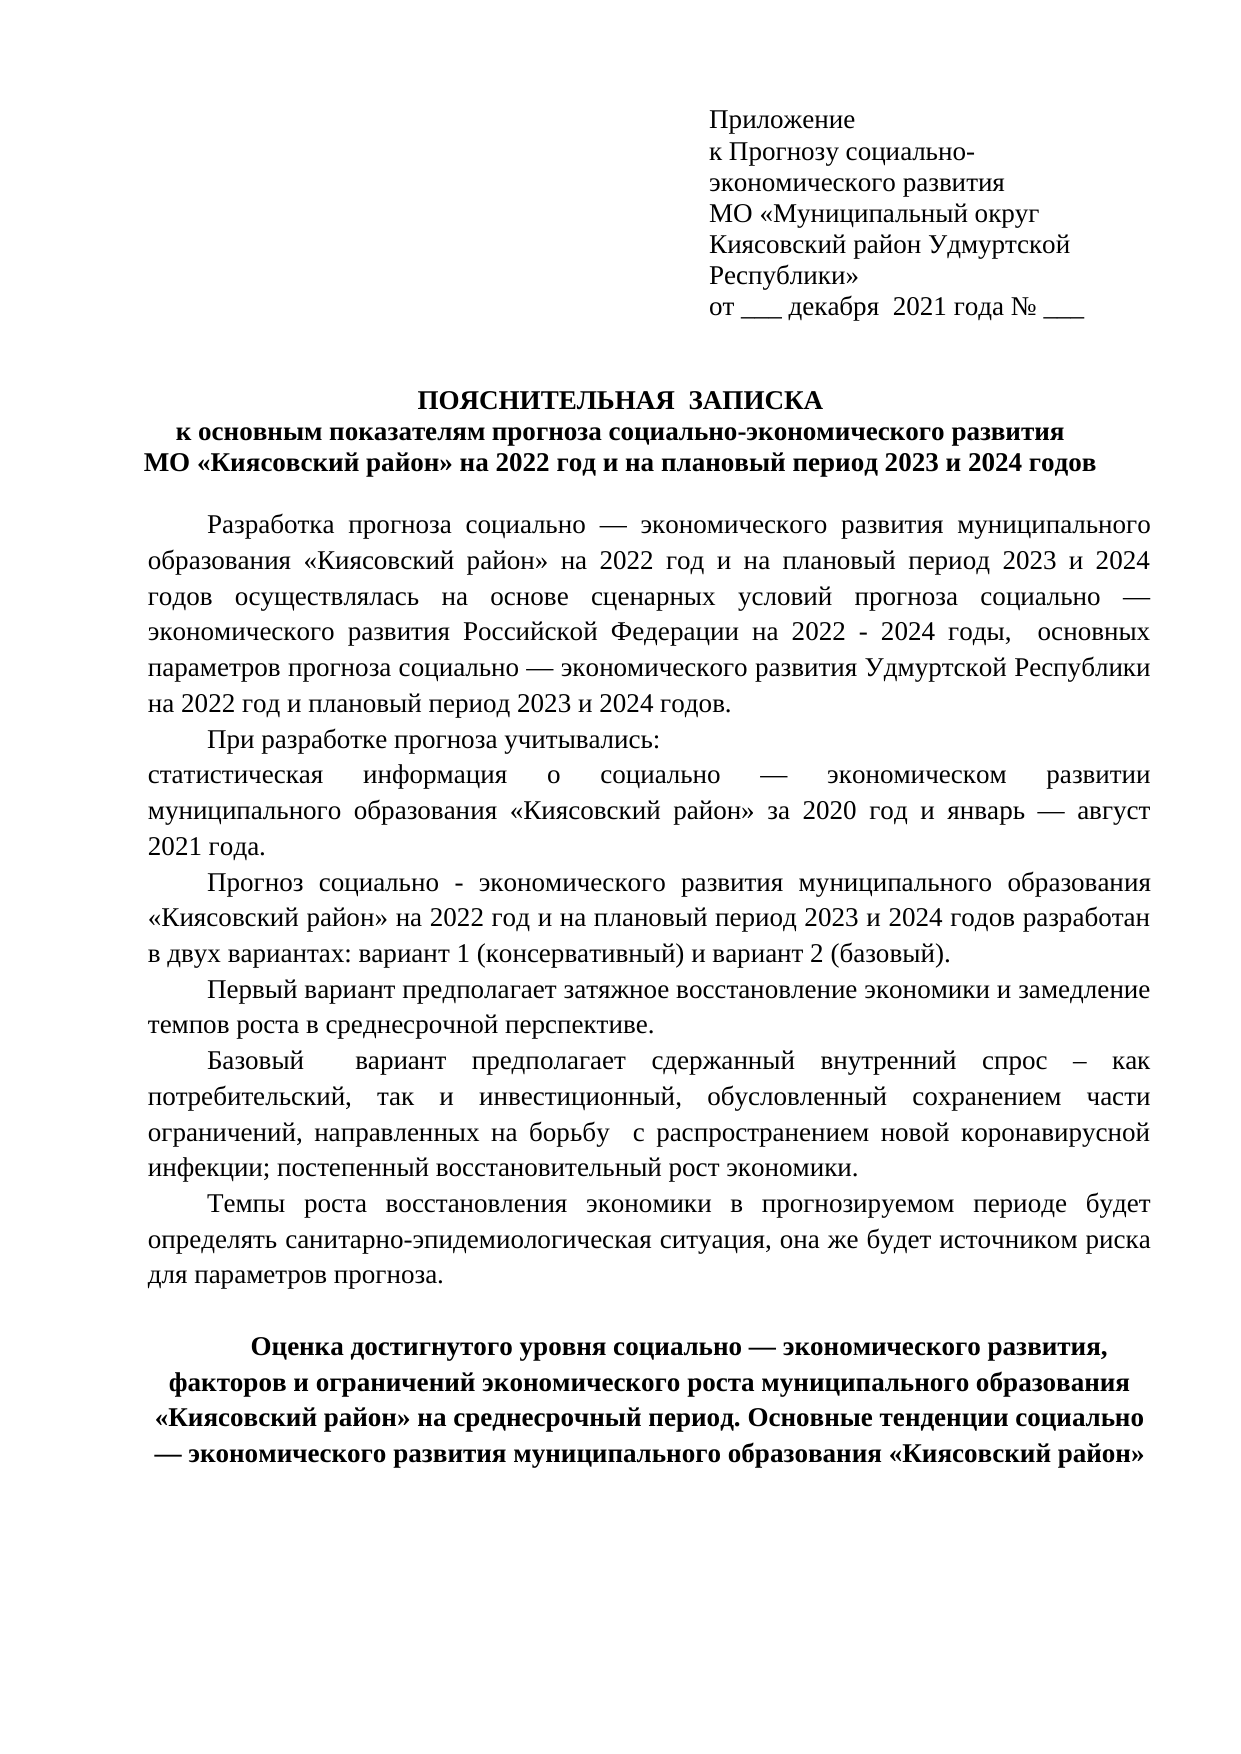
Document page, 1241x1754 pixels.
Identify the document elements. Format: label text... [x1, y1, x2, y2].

text Прогноз социально - экономического развития муниципального образования «Киясовский район» на 2022 год и на плановый период 2023 и 2024 годов разработан в двух вариантах: вариант 1 (консервативный) и вариант 2 (базовый). [148, 866, 1152, 968]
text Разработка прогноза социально — экономического развития муниципального образования «Киясовский район» на 2022 год и на плановый период 2023 и 2024 годов осуществлялась на основе сценарных условий прогноза социально — экономического развития Российской Федерации на 2022 - 2024 годы, основных параметров прогноза социально — экономического развития Удмуртской Республики на 2022 год и плановый период 2023 и 2024 годов. [148, 508, 1152, 718]
text Первый вариант предполагает затяжное восстановление экономики и замедление темпов роста в среднесрочной перспективе. [148, 973, 1152, 1040]
text к Прогнозу социально-экономического развития [709, 134, 1152, 197]
text Приложение [709, 103, 1152, 134]
subtitle МО «Киясовский район» на 2022 год и на плановый период 2023 и 2024 годов [89, 446, 1152, 477]
text Оценка достигнутого уровня социально — экономического развития, факторов и ограничений экономического роста муниципального образования «Киясовский район» на среднесрочный период. Основные тенденции социально — экономического развития муниципального образования «Киясовский район» [148, 1330, 1152, 1468]
text При разработке прогноза учитывались: [148, 723, 1152, 754]
text статистическая информация о социально — экономическом развитии муниципального образования «Киясовский район» за 2020 год и январь — август 2021 года. [148, 758, 1152, 861]
text Базовый вариант предполагает сдержанный внутренний спрос – как потребительский, так и инвестиционный, обусловленный сохранением части ограничений, направленных на борьбу с распространением новой коронавирусной инфекции; постепенный восстановительный рост экономики. [148, 1044, 1152, 1183]
subtitle ПОЯСНИТЕЛЬНАЯ ЗАПИСКА [89, 384, 1152, 415]
text МО «Муниципальный округ Киясовский район Удмуртской Республики» [709, 197, 1152, 290]
subtitle к основным показателям прогноза социально-экономического развития [89, 415, 1152, 446]
text Темпы роста восстановления экономики в прогнозируемом периоде будет определять санитарно-эпидемиологическая ситуация, она же будет источником риска для параметров прогноза. [148, 1187, 1152, 1290]
text от ___ декабря 2021 года № ___ [709, 290, 1152, 321]
